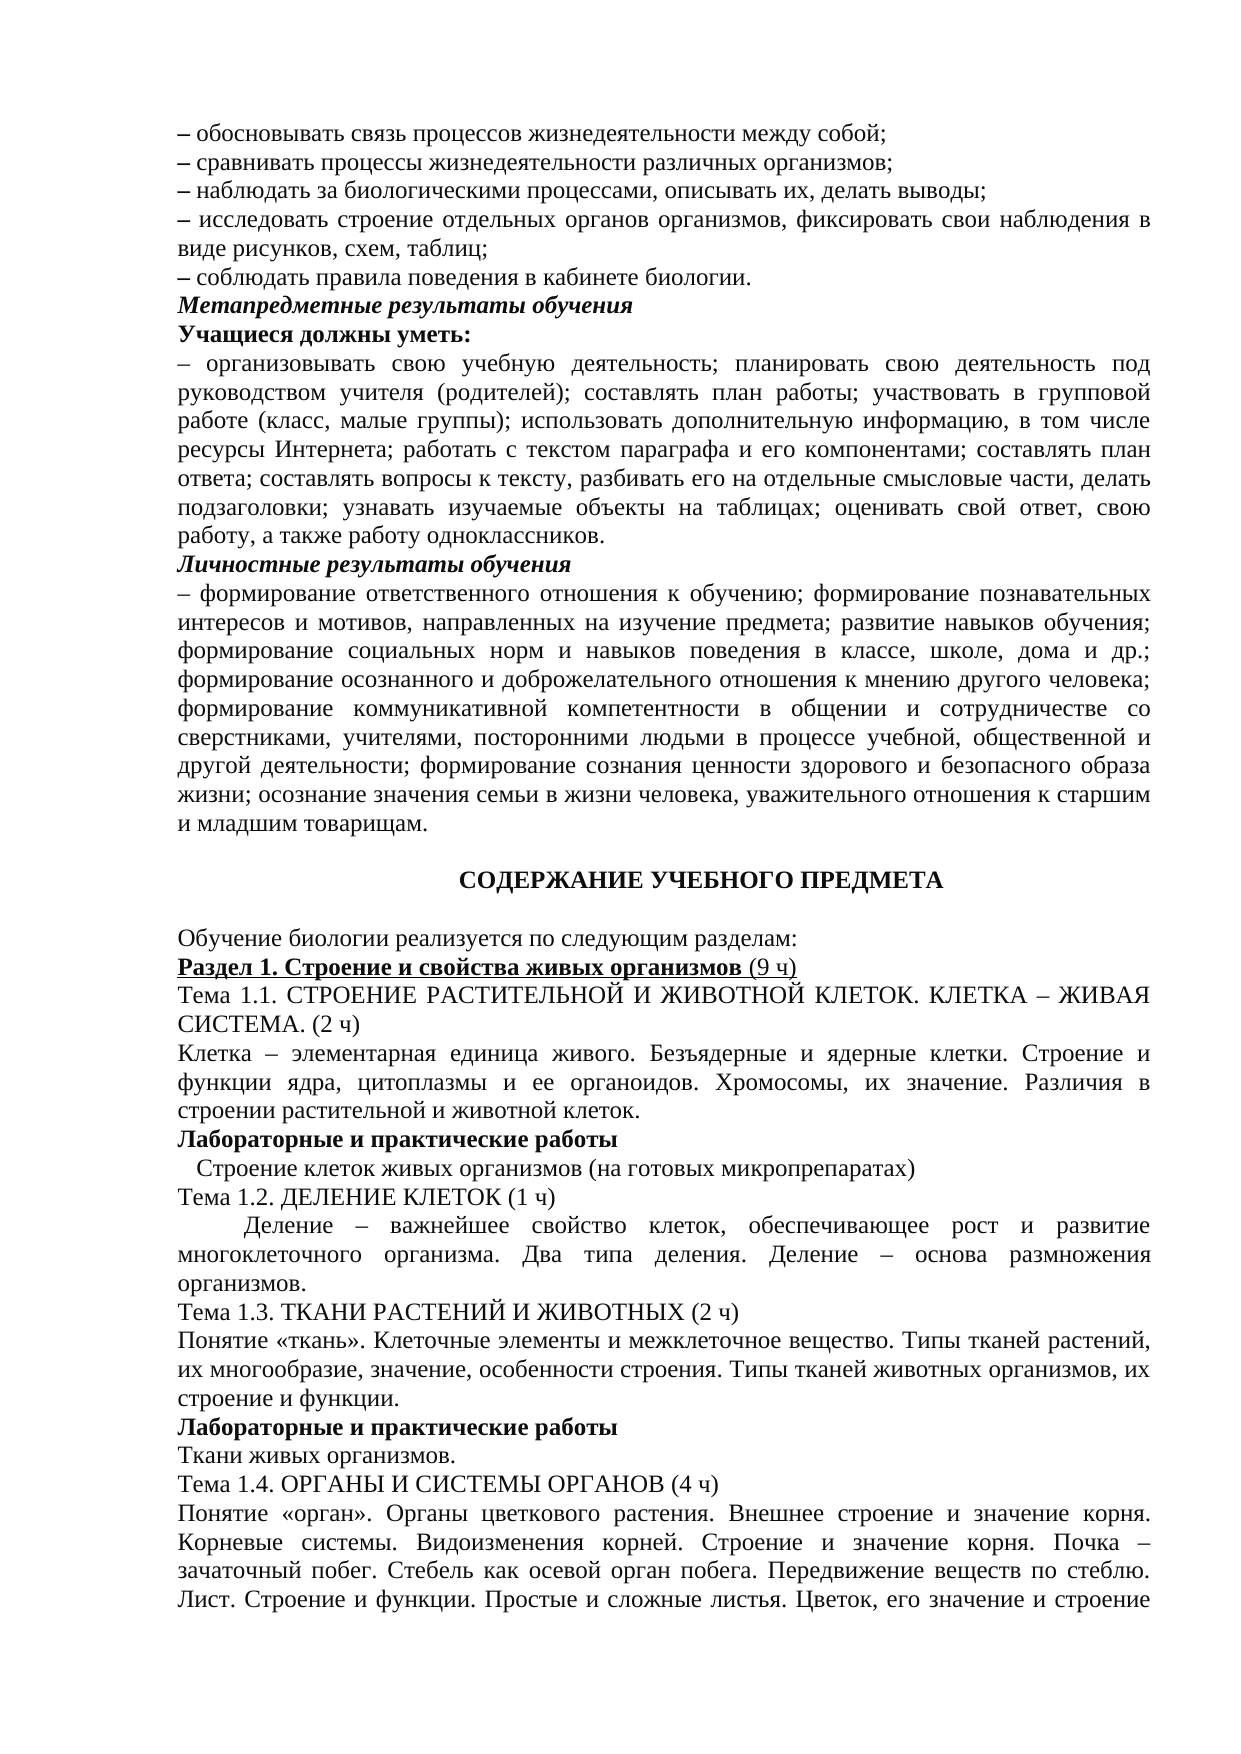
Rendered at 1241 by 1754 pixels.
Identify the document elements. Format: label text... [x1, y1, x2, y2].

text Раздел 1. Строение и свойства живых организмов (9 ч) [177, 952, 1152, 981]
text Личностные результаты обучения [177, 549, 1152, 578]
text Обучение биологии реализуется по следующим разделам: [177, 923, 1152, 952]
text Тема 1.2. ДЕЛЕНИЕ КЛЕТОК (1 ч) [177, 1182, 1152, 1211]
text Тема 1.4. ОРГАНЫ И СИСТЕМЫ ОРГАНОВ (4 ч) [177, 1469, 1152, 1498]
text ‒ исследовать строение отдельных органов организмов, фиксировать свои наблюдения в виде рисунков, схем, таблиц; [177, 204, 1152, 262]
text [177, 1498, 1152, 1613]
text Ткани живых организмов. [177, 1441, 1152, 1469]
text Тема 1.3. ТКАНИ РАСТЕНИЙ И ЖИВОТНЫХ (2 ч) [177, 1297, 1152, 1326]
text ‒ организовывать свою учебную деятельность; планировать свою деятельность под руководством учителя (родителей); составлять план работы; участвовать в групповой работе (класс, малые группы); использовать дополнительную информацию, в том числе ресурсы Интернета; работать с текстом параграфа и его компонентами; составлять план ответа; составлять вопросы к тексту, разбивать его на отдельные смысловые части, делать подзаголовки; узнавать изучаемые объекты на таблицах; оценивать свой ответ, свою работу, а также работу одноклассников. [177, 348, 1152, 549]
text Лабораторные и практические работы [177, 1124, 1152, 1153]
text ‒ наблюдать за биологическими процессами, описывать их, делать выводы; [177, 176, 1152, 204]
text Учащиеся должны уметь: [177, 319, 1152, 348]
text ‒ сравнивать процессы жизнедеятельности различных организмов; [177, 147, 1152, 176]
text Содержание учебного предмета [177, 866, 1152, 894]
text ‒ обосновывать связь процессов жизнедеятельности между собой; [177, 118, 1152, 147]
text Метапредметные результаты обучения [177, 291, 1152, 319]
text ‒ формирование ответственного отношения к обучению; формирование познавательных интересов и мотивов, направленных на изучение предмета; развитие навыков обучения; формирование социальных норм и навыков поведения в классе, школе, дома и др.; формирование осознанного и доброжелательного отношения к мнению другого человека; формирование коммуникативной компетентности в общении и сотрудничестве со сверстниками, учителями, посторонними людьми в процессе учебной, общественной и другой деятельности; формирование сознания ценности здорового и безопасного образа жизни; осознание значения семьи в жизни человека, уважительного отношения к старшим и младшим товарищам. [177, 578, 1152, 837]
text Деление – важнейшее свойство клеток, обеспечивающее рост и развитие многоклеточного организма. Два типа деления. Деление – основа размножения организмов. [177, 1211, 1152, 1297]
text Понятие «ткань». Клеточные элементы и межклеточное вещество. Типы тканей растений, их многообразие, значение, особенности строения. Типы тканей животных организмов, их строение и функции. [177, 1326, 1152, 1412]
text Тема 1.1. СТРОЕНИЕ РАСТИТЕЛЬНОЙ И ЖИВОТНОЙ КЛЕТОК. КЛЕТКА – ЖИВАЯ СИСТЕМА. (2 ч) [177, 981, 1152, 1038]
text Строение клеток живых организмов (на готовых микропрепаратах) [177, 1153, 1152, 1182]
text Лабораторные и практические работы [177, 1412, 1152, 1441]
text ‒ соблюдать правила поведения в кабинете биологии. [177, 262, 1152, 291]
text Клетка – элементарная единица живого. Безъядерные и ядерные клетки. Строение и функции ядра, цитоплазмы и ее органоидов. Хромосомы, их значение. Различия в строении растительной и животной клеток. [177, 1038, 1152, 1124]
